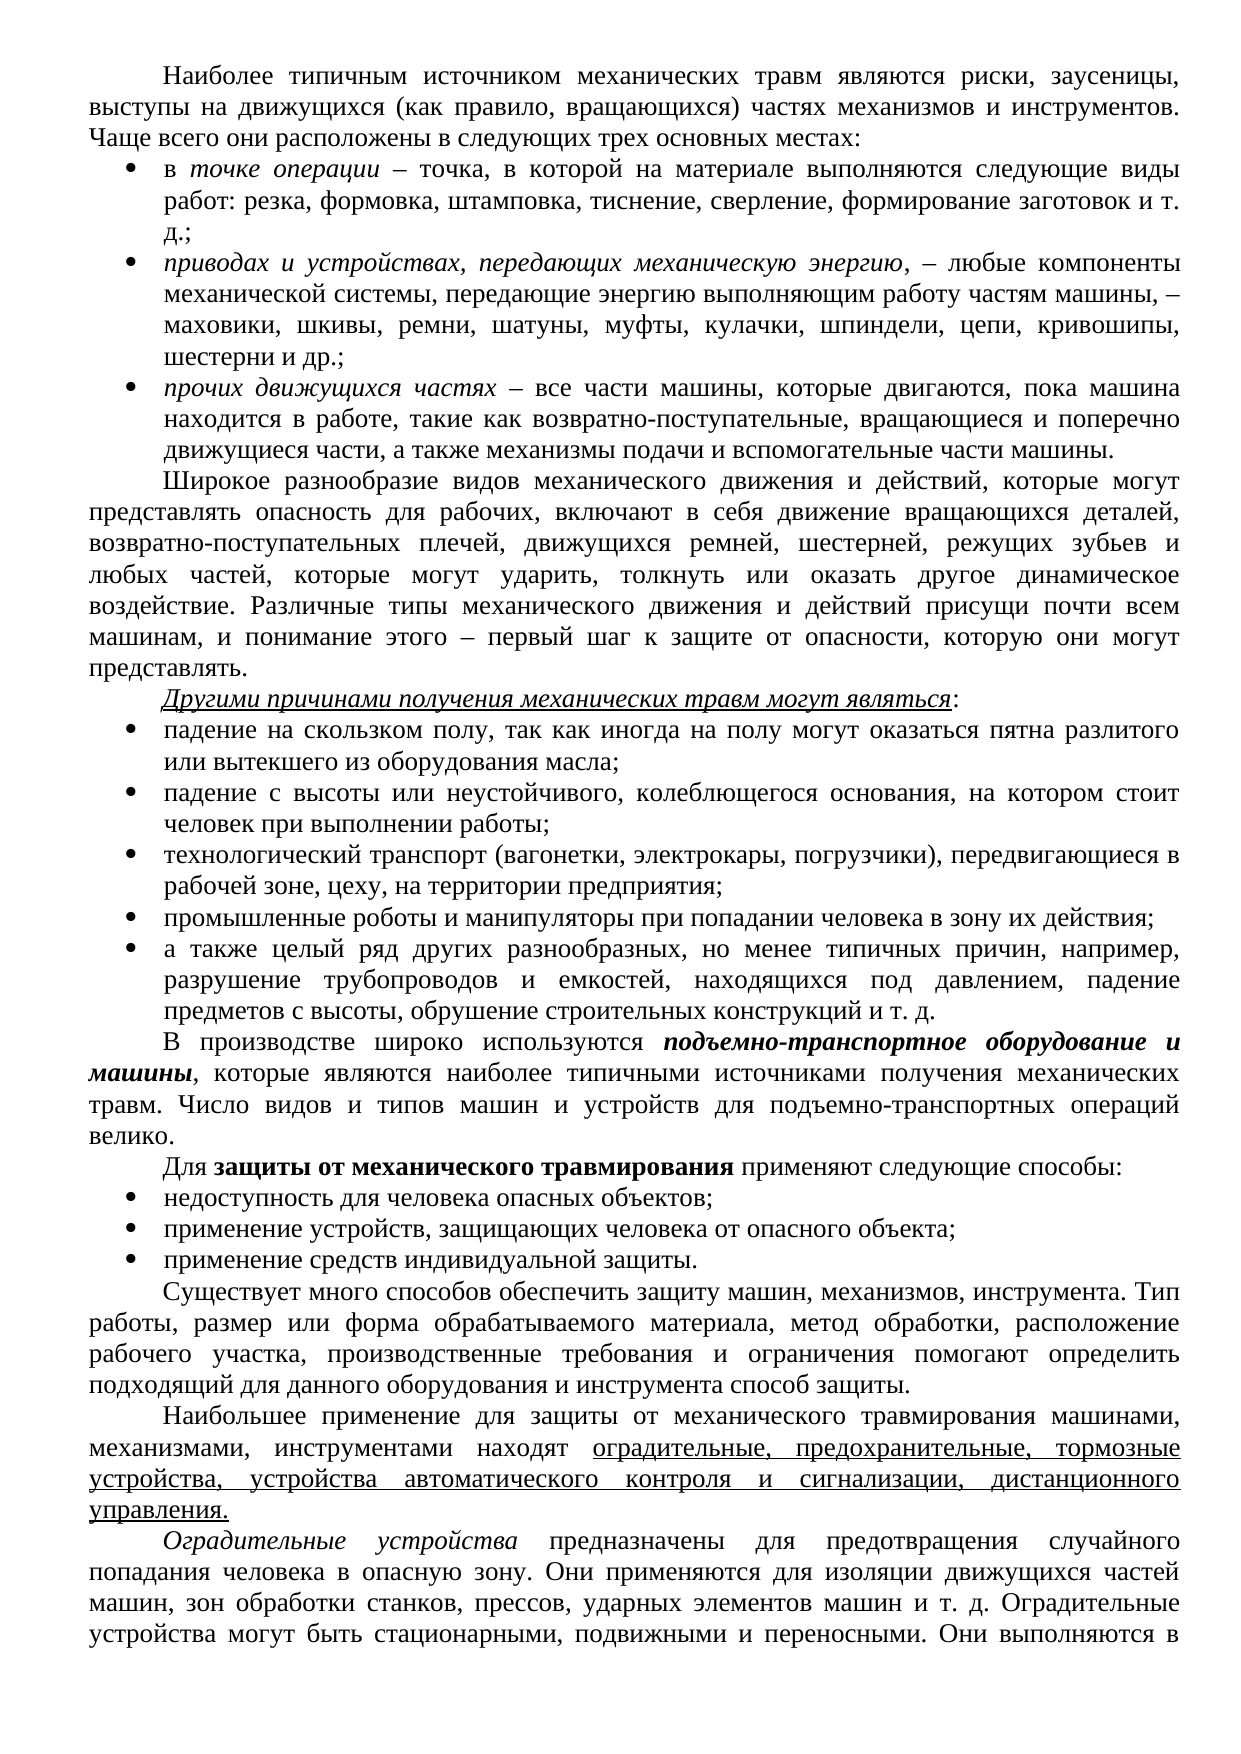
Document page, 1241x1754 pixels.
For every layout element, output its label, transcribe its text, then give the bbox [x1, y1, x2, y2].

text В производстве широко используются подъемно-транспортное оборудование и машины, которые являются наиболее типичными источниками получения механических травм. Число видов и типов машин и устройств для подъемно-транспортных операций велико. [89, 1025, 1181, 1150]
list прочих движущихся частях – все части машины, которые двигаются, пока машина находится в работе, такие как возвратно-поступательные, вращающиеся и поперечно движущиеся части, а также механизмы подачи и вспомогательные части машины. [126, 371, 1181, 464]
text Другими причинами получения механических травм могут являться: [89, 682, 1181, 713]
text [89, 1524, 1181, 1649]
list промышленные роботы и манипуляторы при попадании человека в зону их действия; [126, 901, 1181, 932]
list применение средств индивидуальной защиты. [126, 1244, 1181, 1275]
text Существует много способов обеспечить защиту машин, механизмов, инструмента. Тип работы, размер или форма обрабатываемого материала, метод обработки, расположение рабочего участка, производственные требования и ограничения помогают определить подходящий для данного оборудования и инструмента способ защиты. [89, 1275, 1181, 1399]
text Для защиты от механического травмирования применяют следующие способы: [89, 1150, 1181, 1181]
text Наибольшее применение для защиты от механического травмирования машинами, механизмами, инструментами находят оградительные, предохранительные, тормозные устройства, устройства автоматического контроля и сигнализации, дистанционного управления. [89, 1490, 1181, 1524]
list приводах и устройствах, передающих механическую энергию, – любые компоненты механической системы, передающие энергию выполняющим работу частям машины, – маховики, шкивы, ремни, шатуны, муфты, кулачки, шпиндели, цепи, кривошипы, шестерни и др.; [126, 246, 1181, 371]
list а также целый ряд других разнообразных, но менее типичных причин, например, разрушение трубопроводов и емкостей, находящихся под давлением, падение предметов с высоты, обрушение строительных конструкций и т. д. [126, 932, 1181, 1025]
list технологический транспорт (вагонетки, электрокары, погрузчики), передвигающиеся в рабочей зоне, цеху, на территории предприятия; [126, 838, 1181, 901]
list в точке операции – точка, в которой на материале выполняются следующие виды работ: резка, формовка, штамповка, тиснение, сверление, формирование заготовок и т. д.; [126, 152, 1181, 246]
list падение на скользком полу, так как иногда на полу могут оказаться пятна разлитого или вытекшего из оборудования масла; [126, 713, 1181, 776]
text Широкое разнообразие видов механического движения и действий, которые могут представлять опасность для рабочих, включают в себя движение вращающихся деталей, возвратно-поступательных плечей, движущихся ремней, шестерней, режущих зубьев и любых частей, которые могут ударить, толкнуть или оказать другое динамическое воздействие. Различные типы механического движения и действий присущи почти всем машинам, и понимание этого – первый шаг к защите от опасности, которую они могут представлять. [89, 464, 1181, 682]
list применение устройств, защищающих человека от опасного объекта; [126, 1212, 1181, 1244]
list недоступность для человека опасных объектов; [126, 1181, 1181, 1212]
text Наибольшее применение для защиты от механического травмирования машинами, механизмами, инструментами находят оградительные, предохранительные, тормозные устройства, устройства автоматического контроля и сигнализации, дистанционного управления. [89, 1399, 1181, 1489]
text Наиболее типичным источником механических травм являются риски, заусеницы, выступы на движущихся (как правило, вращающихся) частях механизмов и инструментов. Чаще всего они расположены в следующих трех основных местах: [89, 59, 1181, 152]
list падение с высоты или неустойчивого, колеблющегося основания, на котором стоит человек при выполнении работы; [126, 776, 1181, 838]
